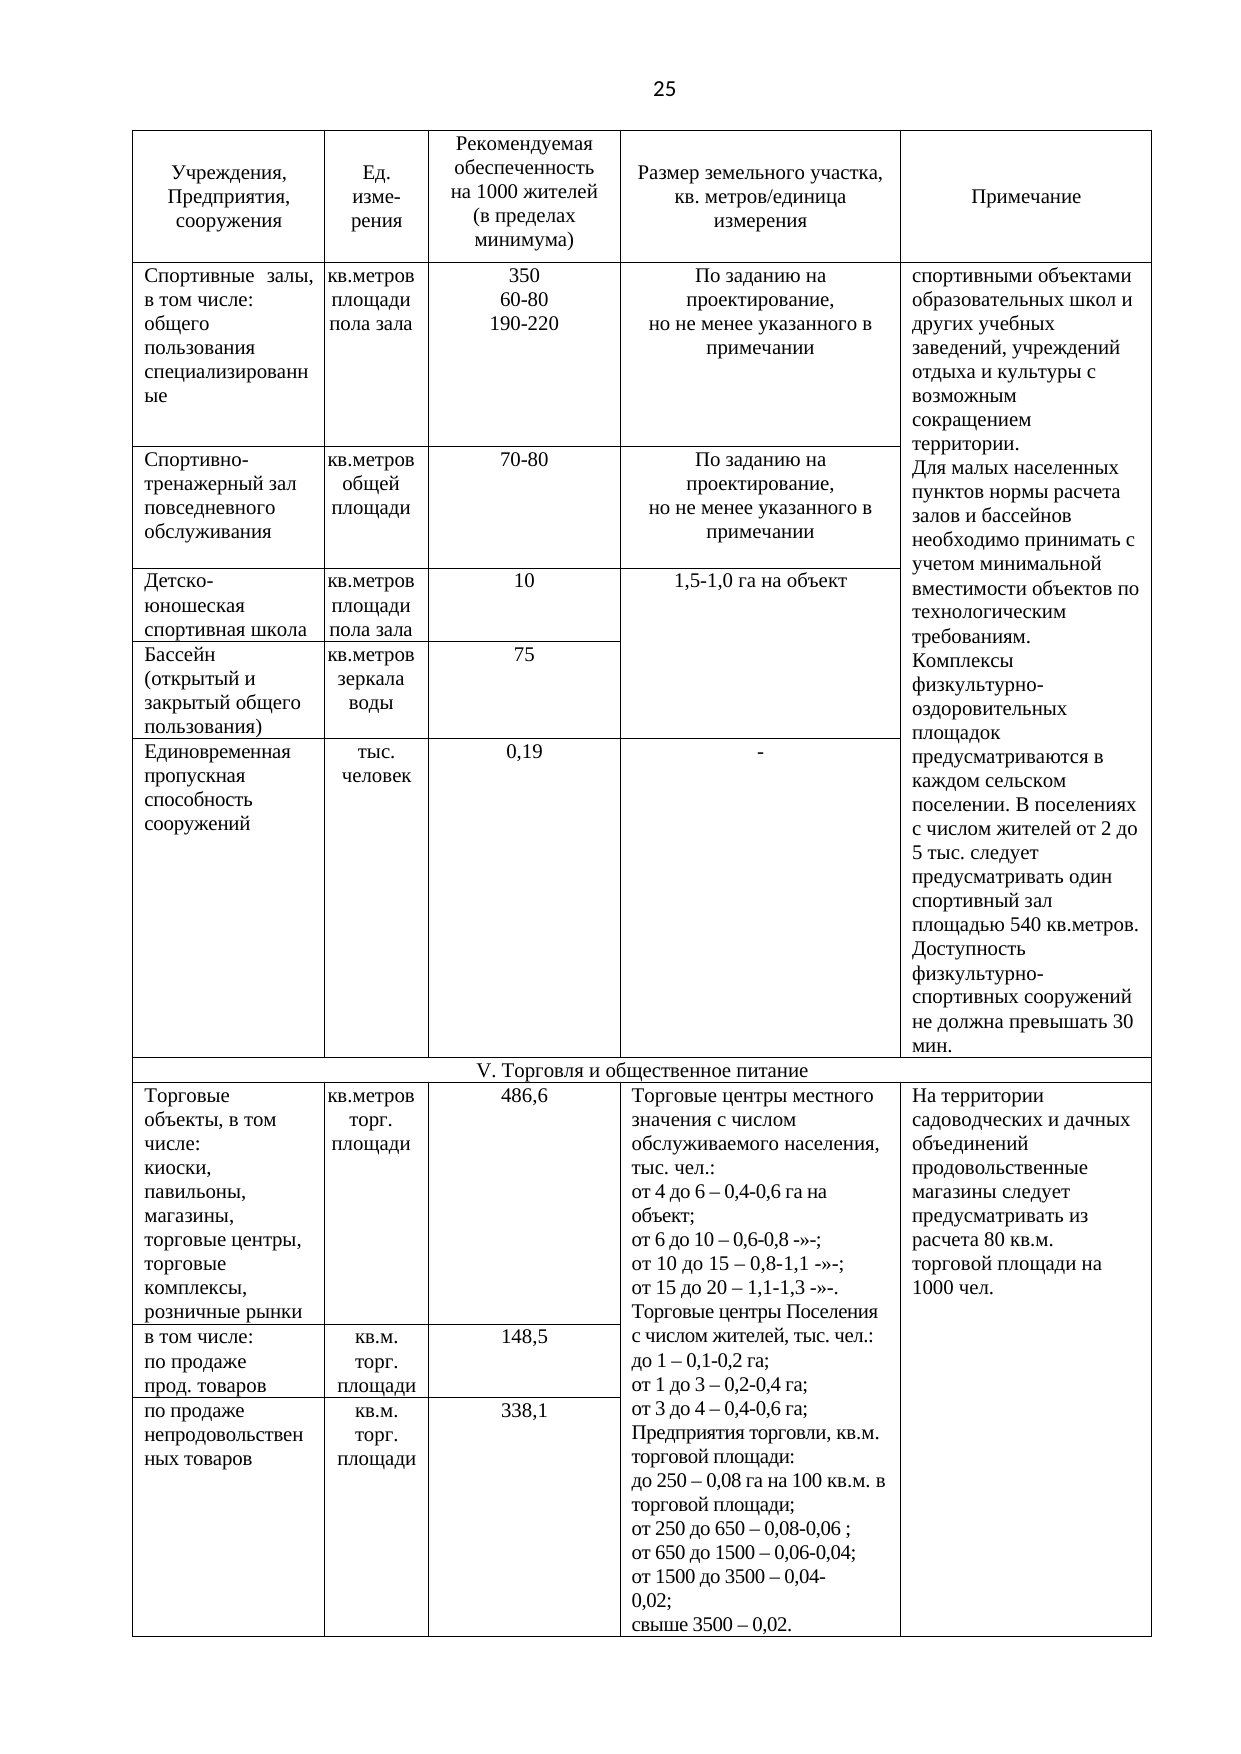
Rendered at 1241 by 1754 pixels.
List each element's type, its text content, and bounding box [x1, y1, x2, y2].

table_cell кв.метров зеркала воды [325, 642, 428, 738]
table_cell Единовременная пропускная способность сооружений [133, 739, 324, 1057]
table_cell Торговые объекты, в том числе: киоски, павильоны, магазины, торговые центры, торговые комплексы, розничные рынки [133, 1083, 324, 1323]
table_cell По заданию на проектирование, но не менее указанного в примечании [621, 447, 900, 567]
table_cell кв.м. торг. площади [325, 1325, 428, 1397]
table_cell 350 60-80 190-220 [429, 263, 620, 446]
table_cell 75 [429, 642, 620, 738]
table_cell 1,5- на объект [621, 569, 900, 738]
table_header Размер земельного участка, кв. метров/единица измерения [621, 131, 900, 262]
table_cell Бассейн (открытый и закрытый общего пользования) [133, 642, 324, 738]
table_cell Спортивные залы, в том числе: общего пользования специализированные [133, 263, 324, 446]
table_cell кв.метров площади пола зала [325, 569, 428, 641]
table_cell V. Торговля и общественное питание [133, 1058, 1151, 1082]
table_header Примечание [901, 131, 1151, 262]
table_cell Торговые центры местного значения с числом обслуживаемого населения, тыс. чел.: от 4 до 6 – 0,4- на объект; от 6 до 10 – 0,6-0,8 -»-; от 10 до 15 – 0,8-1,1 -»-; от 15 до 20 – 1,1-1,3 -»-. Торговые центры Поселения с числом жителей, тыс. чел.: до 1 – 0,1-; от 1 до 3 – 0,2-; от 3 до 4 – 0,4-; Предприятия торговли, кв.м. торговой площади: до 250 – на 100 кв.м. в торговой площади; от 250 до 650 – 0,08-0,06 ; от 650 до 1500 – 0,06-0,04; от 1500 до 3500 – 0,04- 0,02; свыше 3500 – 0,02. Для розничных рынков - 7- на торговой площади: 14 – при торг. площади комплекса до ; 7 - свыше [621, 1083, 900, 1636]
table_cell По заданию на проектирование, но не менее указанного в примечании [621, 263, 900, 446]
table_header Ед. изме-рения [325, 131, 428, 262]
table_cell - [621, 739, 900, 1057]
table_cell Детско-юношеская спортивная школа [133, 569, 324, 641]
table_cell в том числе: по продаже прод. товаров [133, 1325, 324, 1397]
table_cell кв.метров площади пола зала [325, 263, 428, 446]
table_cell по продаже непродовольственных товаров [133, 1398, 324, 1636]
table_cell кв.метров общей площади [325, 447, 428, 567]
table_cell 10 [429, 569, 620, 641]
table_cell кв.метров торг. площади [325, 1083, 428, 1323]
table_header Рекомендуемая обеспеченность на 1000 жителей (в пределах минимума) [429, 131, 620, 262]
table_cell 486,6 [429, 1083, 620, 1323]
table_cell 70-80 [429, 447, 620, 567]
table_cell 338,1 [429, 1398, 620, 1636]
table_cell кв.м. торг. площади [325, 1398, 428, 1636]
table_cell На территории садоводческих и дачных объединений продовольственные магазины следует предусматривать из расчета 80 кв.м. торговой площади на 1000 чел. Для розничных рынков 1 торговое место принимается в размере 6 кв.м. торговой площади [901, 1083, 1151, 1636]
table_header Учреждения, Предприятия, сооружения [133, 131, 324, 262]
table_cell тыс. человек [325, 739, 428, 1057]
table_cell Спортивно-тренажерный зал повседневного обслуживания [133, 447, 324, 567]
table_cell 148,5 [429, 1325, 620, 1397]
table_cell 0,19 [429, 739, 620, 1057]
